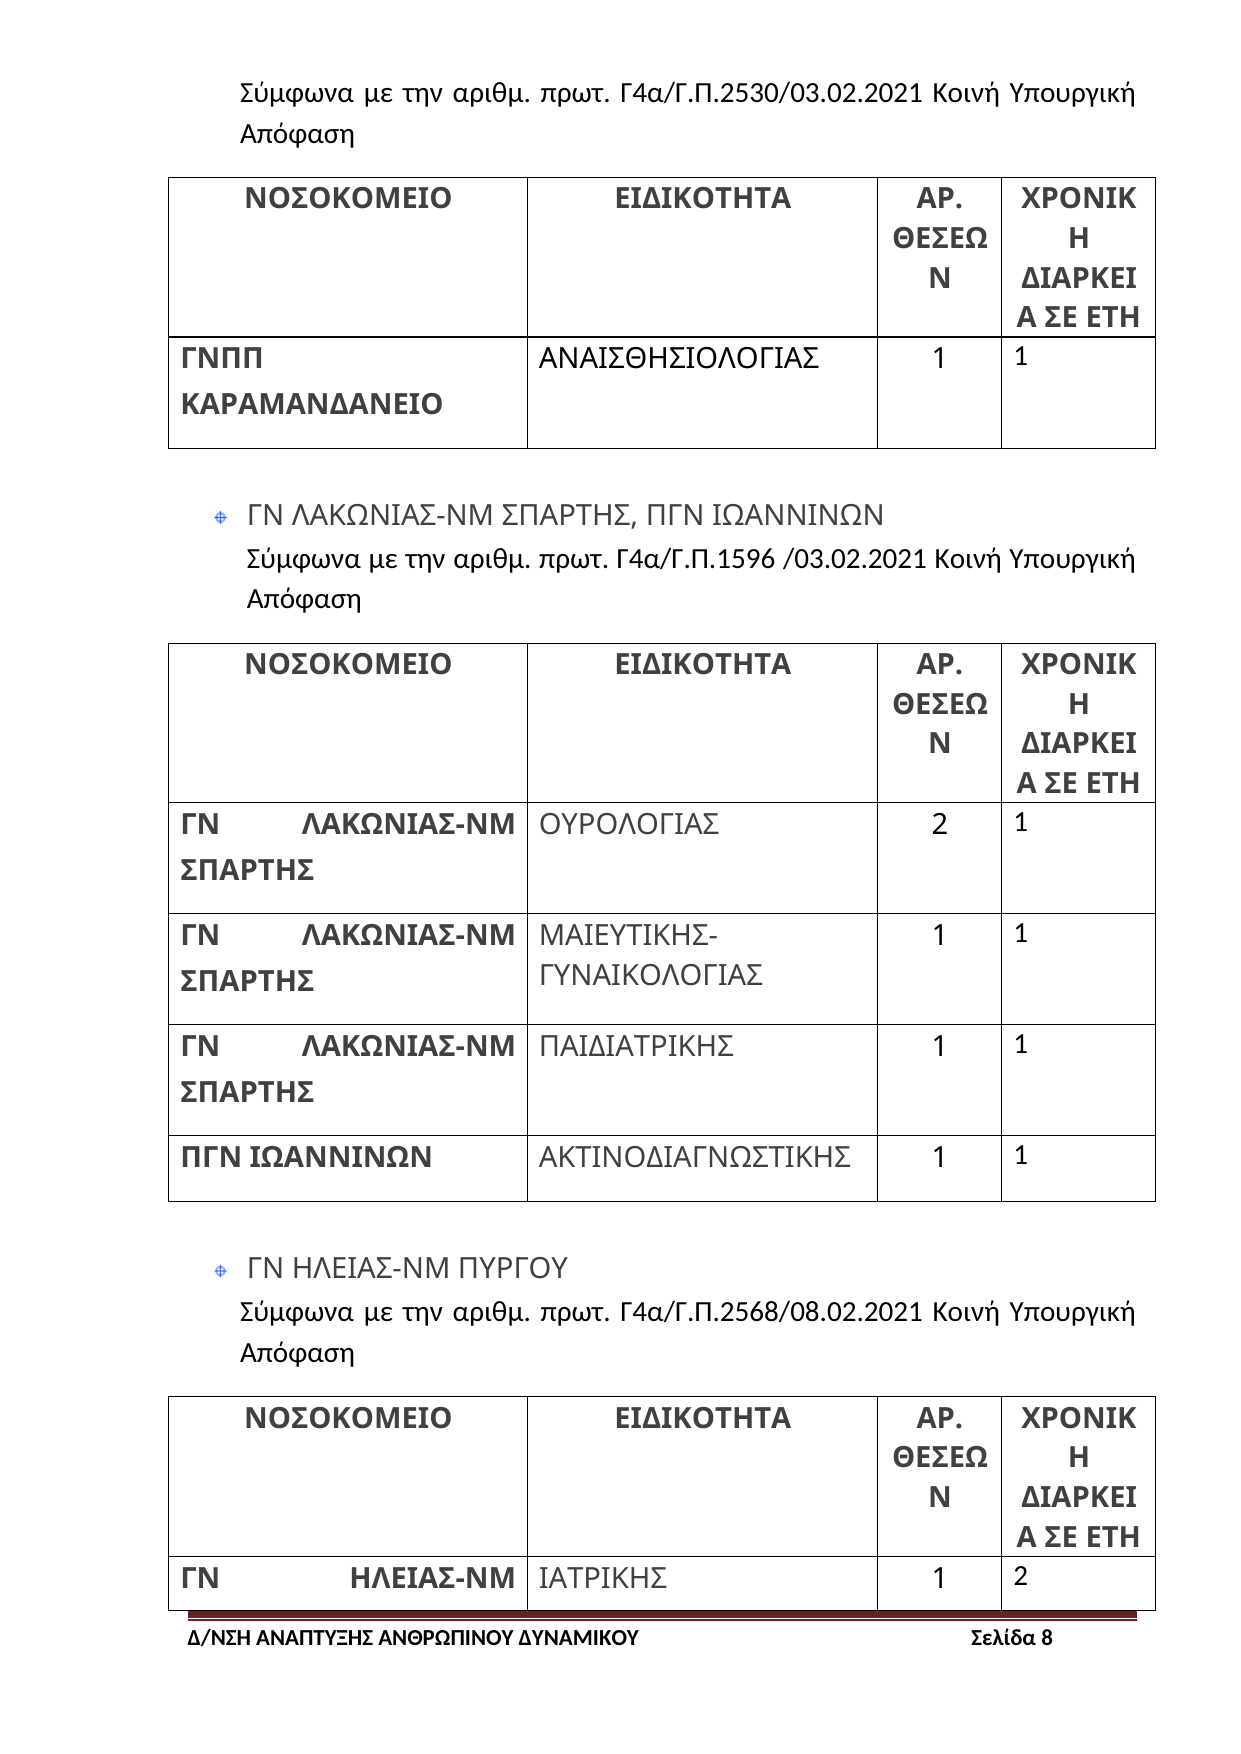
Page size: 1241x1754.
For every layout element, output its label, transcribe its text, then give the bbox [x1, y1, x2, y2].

table_header ΕΙΔΙΚΟΤΗΤΑ [528, 178, 877, 336]
table_cell ΟΥΡΟΛΟΓΙΑΣ [528, 803, 877, 913]
table_header ΑΡ. ΘΕΣΕΩΝ [878, 178, 1001, 336]
table_cell ΓΝ ΛΑΚΩΝΙΑΣ-ΝΜ ΣΠΑΡΤΗΣ [169, 803, 527, 913]
list Σύμφωνα με την αριθμ. πρωτ. Γ4α/Γ.Π.2568/08.02.2021 Κοινή Υπουργική Απόφαση [240, 1293, 1137, 1370]
table_header ΝΟΣΟΚΟΜΕΙΟ [169, 1397, 527, 1556]
table_header ΧΡΟΝΙΚΗ ΔΙΑΡΚΕΙΑ ΣΕ ΕΤΗ [1002, 1397, 1155, 1556]
table_header ΕΙΔΙΚΟΤΗΤΑ [528, 1397, 877, 1556]
table_cell 1 [878, 338, 1001, 447]
table_cell 1 [878, 1136, 1001, 1201]
table_cell 1 [1002, 1136, 1155, 1201]
table_cell ΜΑΙΕΥΤΙΚΗΣ-ΓΥΝΑΙΚΟΛΟΓΙΑΣ [528, 914, 877, 1024]
table_cell ΓΝ ΗΛΕΙΑΣ-ΝΜ ΠΥΡΓΟΥ [169, 1557, 527, 1610]
list Σύμφωνα με την αριθμ. πρωτ. Γ4α/Γ.Π.1596 /03.02.2021 Κοινή Υπουργική Απόφαση [247, 540, 1137, 616]
table_cell ΓΝ ΛΑΚΩΝΙΑΣ-ΝΜ ΣΠΑΡΤΗΣ [169, 1025, 527, 1135]
table_cell ΓΝΠΠ ΚΑΡΑΜΑΝΔΑΝΕΙΟ [169, 338, 527, 447]
table_cell 1 [1002, 914, 1155, 1024]
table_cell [528, 1557, 877, 1610]
table_cell ΓΝ ΛΑΚΩΝΙΑΣ-ΝΜ ΣΠΑΡΤΗΣ [169, 914, 527, 1024]
table_cell ΑΝΑΙΣΘΗΣΙΟΛΟΓΙΑΣ [528, 338, 877, 447]
table_header ΑΡ. ΘΕΣΕΩΝ [878, 1397, 1001, 1556]
table_header ΝΟΣΟΚΟΜΕΙΟ [169, 178, 527, 336]
table_header ΧΡΟΝΙΚΗ ΔΙΑΡΚΕΙΑ ΣΕ ΕΤΗ [1002, 644, 1155, 802]
table_cell ΠΑΙΔΙΑΤΡΙΚΗΣ [528, 1025, 877, 1135]
table_header ΕΙΔΙΚΟΤΗΤΑ [528, 644, 877, 802]
picture [210, 508, 227, 526]
table_cell ΑΚΤΙΝΟΔΙΑΓΝΩΣΤΙΚΗΣ [528, 1136, 877, 1201]
list ΓΝ ΛΑΚΩΝΙΑΣ-ΝΜ ΣΠΑΡΤΗΣ, ΠΓΝ ΙΩΑΝΝΙΝΩΝ [209, 494, 1137, 534]
table_cell 2 [878, 803, 1001, 913]
table_cell 1 [1002, 338, 1155, 447]
table_cell 2 [1002, 1557, 1155, 1610]
table_header ΑΡ. ΘΕΣΕΩΝ [878, 644, 1001, 802]
table_cell ΠΓΝ ΙΩΑΝΝΙΝΩΝ [169, 1136, 527, 1201]
table_header ΝΟΣΟΚΟΜΕΙΟ [169, 644, 527, 802]
table_cell 1 [878, 914, 1001, 1024]
table_header ΧΡΟΝΙΚΗ ΔΙΑΡΚΕΙΑ ΣΕ ΕΤΗ [1002, 178, 1155, 336]
picture [210, 1262, 227, 1279]
table_cell 1 [878, 1025, 1001, 1135]
list ΓΝ ΗΛΕΙΑΣ-ΝΜ ΠΥΡΓΟΥ [209, 1248, 1137, 1287]
list Σύμφωνα με την αριθμ. πρωτ. Γ4α/Γ.Π.2530/03.02.2021 Κοινή Υπουργική Απόφαση [240, 74, 1137, 150]
table_cell 1 [1002, 1025, 1155, 1135]
table_cell 1 [1002, 803, 1155, 913]
table_cell 1 [878, 1557, 1001, 1610]
